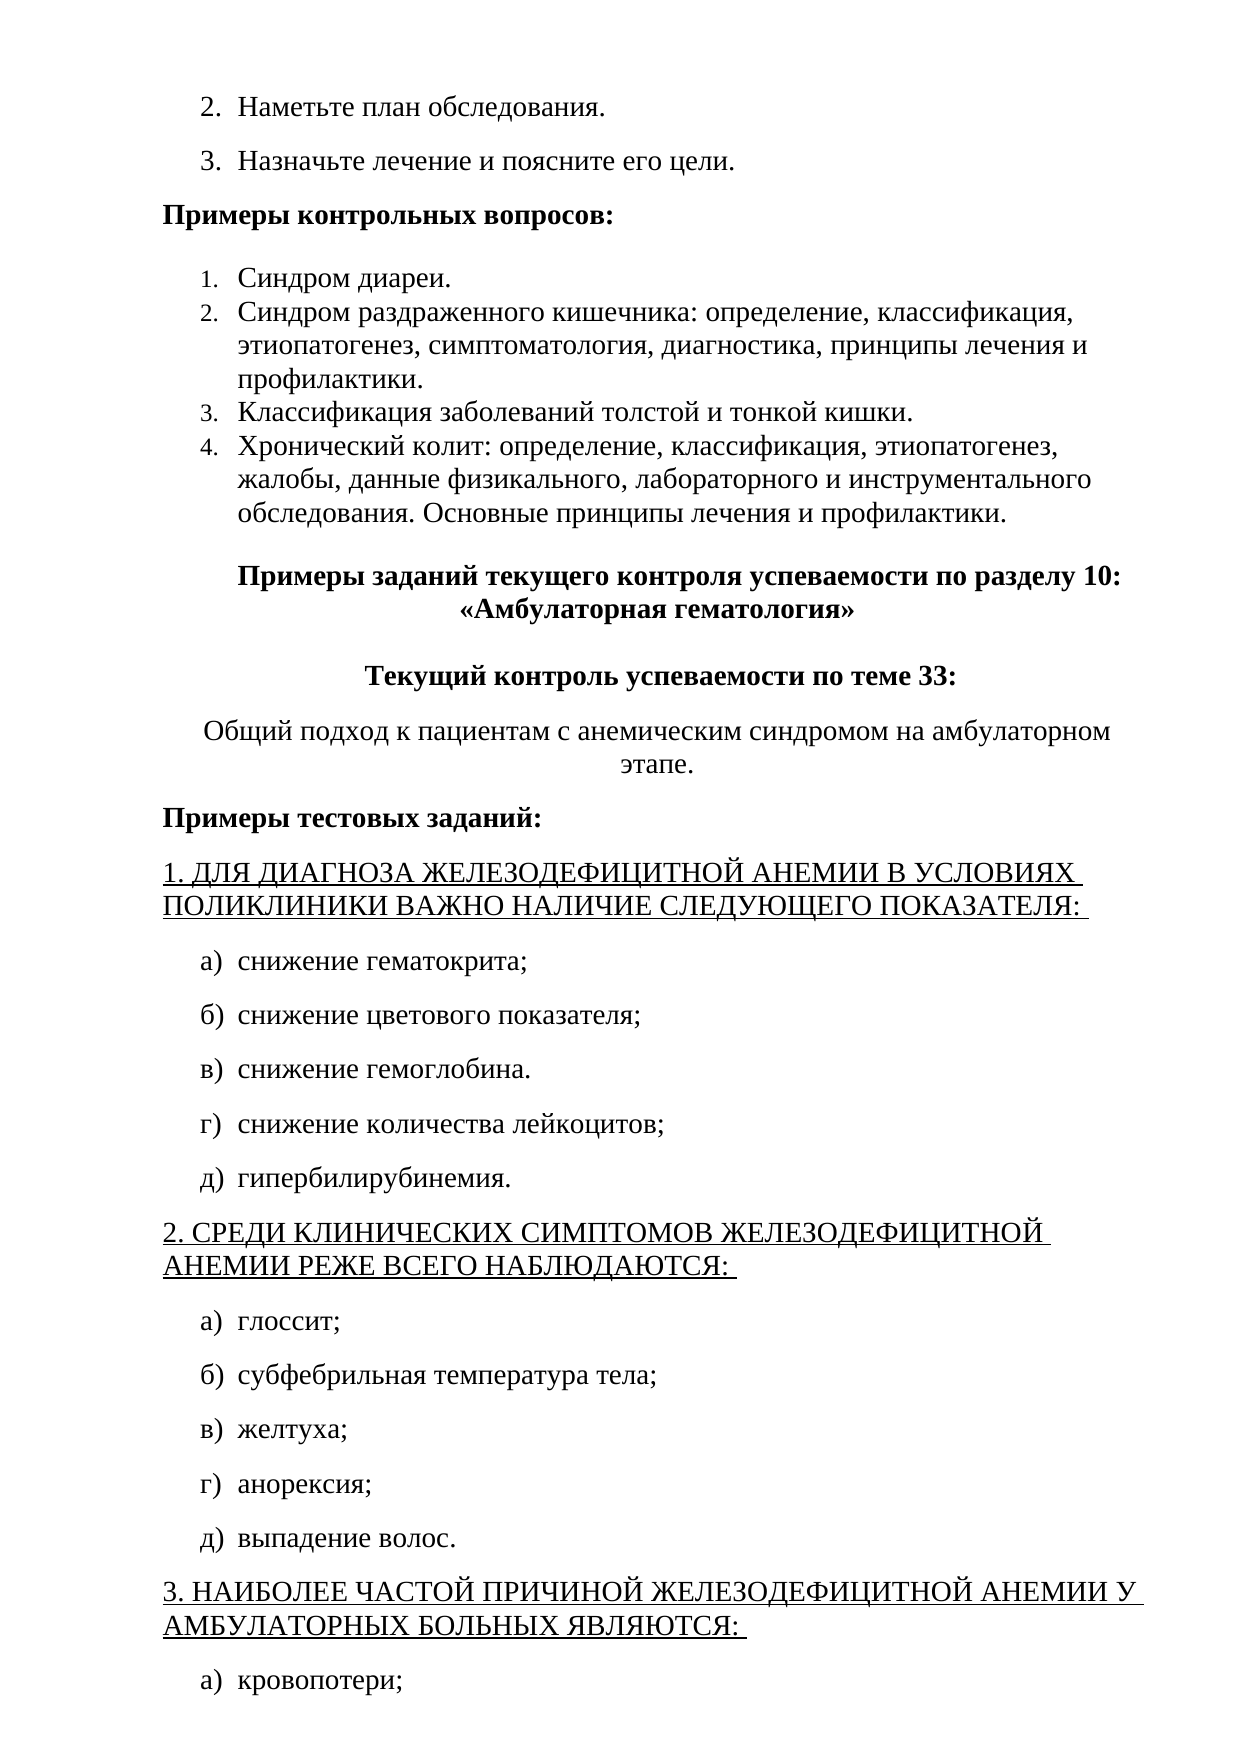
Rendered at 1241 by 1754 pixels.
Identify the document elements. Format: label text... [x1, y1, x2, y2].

list Наметьте план обследования. [200, 89, 1152, 122]
text Примеры контрольных вопросов: [162, 197, 1152, 231]
list Хронический колит: определение, классификация, этиопатогенез, жалобы, данные физикального, лабораторного и инструментального обследования. Основные принципы лечения и профилактики. [200, 428, 1152, 528]
list Назначьте лечение и поясните его цели. [200, 143, 1152, 177]
list выпадение волос. [200, 1520, 1152, 1554]
text «Амбулаторная гематология» [162, 591, 1152, 625]
list Синдром диареи. [200, 260, 1152, 294]
list кровопотери; [200, 1662, 1152, 1696]
list гипербилирубинемия. [200, 1160, 1152, 1194]
list анорексия; [200, 1466, 1152, 1499]
text 3. НАИБОЛЕЕ ЧАСТОЙ ПРИЧИНОЙ ЖЕЛЕЗОДЕФИЦИТНОЙ АНЕМИИ У АМБУЛАТОРНЫХ БОЛЬНЫХ ЯВЛЯЮТСЯ: [162, 1574, 1152, 1642]
list снижение гематокрита; [200, 943, 1152, 976]
list глоссит; [200, 1303, 1152, 1336]
list снижение количества лейкоцитов; [200, 1106, 1152, 1139]
text Текущий контроль успеваемости по теме 33: [162, 658, 1152, 692]
text Общий подход к пациентам с анемическим синдромом на амбулаторном этапе. [162, 713, 1152, 780]
text Примеры заданий текущего контроля успеваемости по разделу 10: [162, 558, 1152, 591]
text 2. СРЕДИ КЛИНИЧЕСКИХ СИМПТОМОВ ЖЕЛЕЗОДЕФИЦИТНОЙ АНЕМИИ РЕЖЕ ВСЕГО НАБЛЮДАЮТСЯ: [162, 1215, 1152, 1282]
list Синдром раздраженного кишечника: определение, классификация, этиопатогенез, симптоматология, диагностика, принципы лечения и профилактики. [200, 294, 1152, 394]
list Классификация заболеваний толстой и тонкой кишки. [200, 394, 1152, 428]
list снижение цветового показателя; [200, 997, 1152, 1031]
text Примеры тестовых заданий: [162, 801, 1152, 834]
list желтуха; [200, 1411, 1152, 1445]
text 1. ДЛЯ ДИАГНОЗА ЖЕЛЕЗОДЕФИЦИТНОЙ АНЕМИИ В УСЛОВИЯХ ПОЛИКЛИНИКИ ВАЖНО НАЛИЧИЕ СЛЕДУЮЩЕГО ПОКАЗАТЕЛЯ: [162, 855, 1152, 922]
list субфебрильная температура тела; [200, 1357, 1152, 1391]
list снижение гемоглобина. [200, 1052, 1152, 1085]
